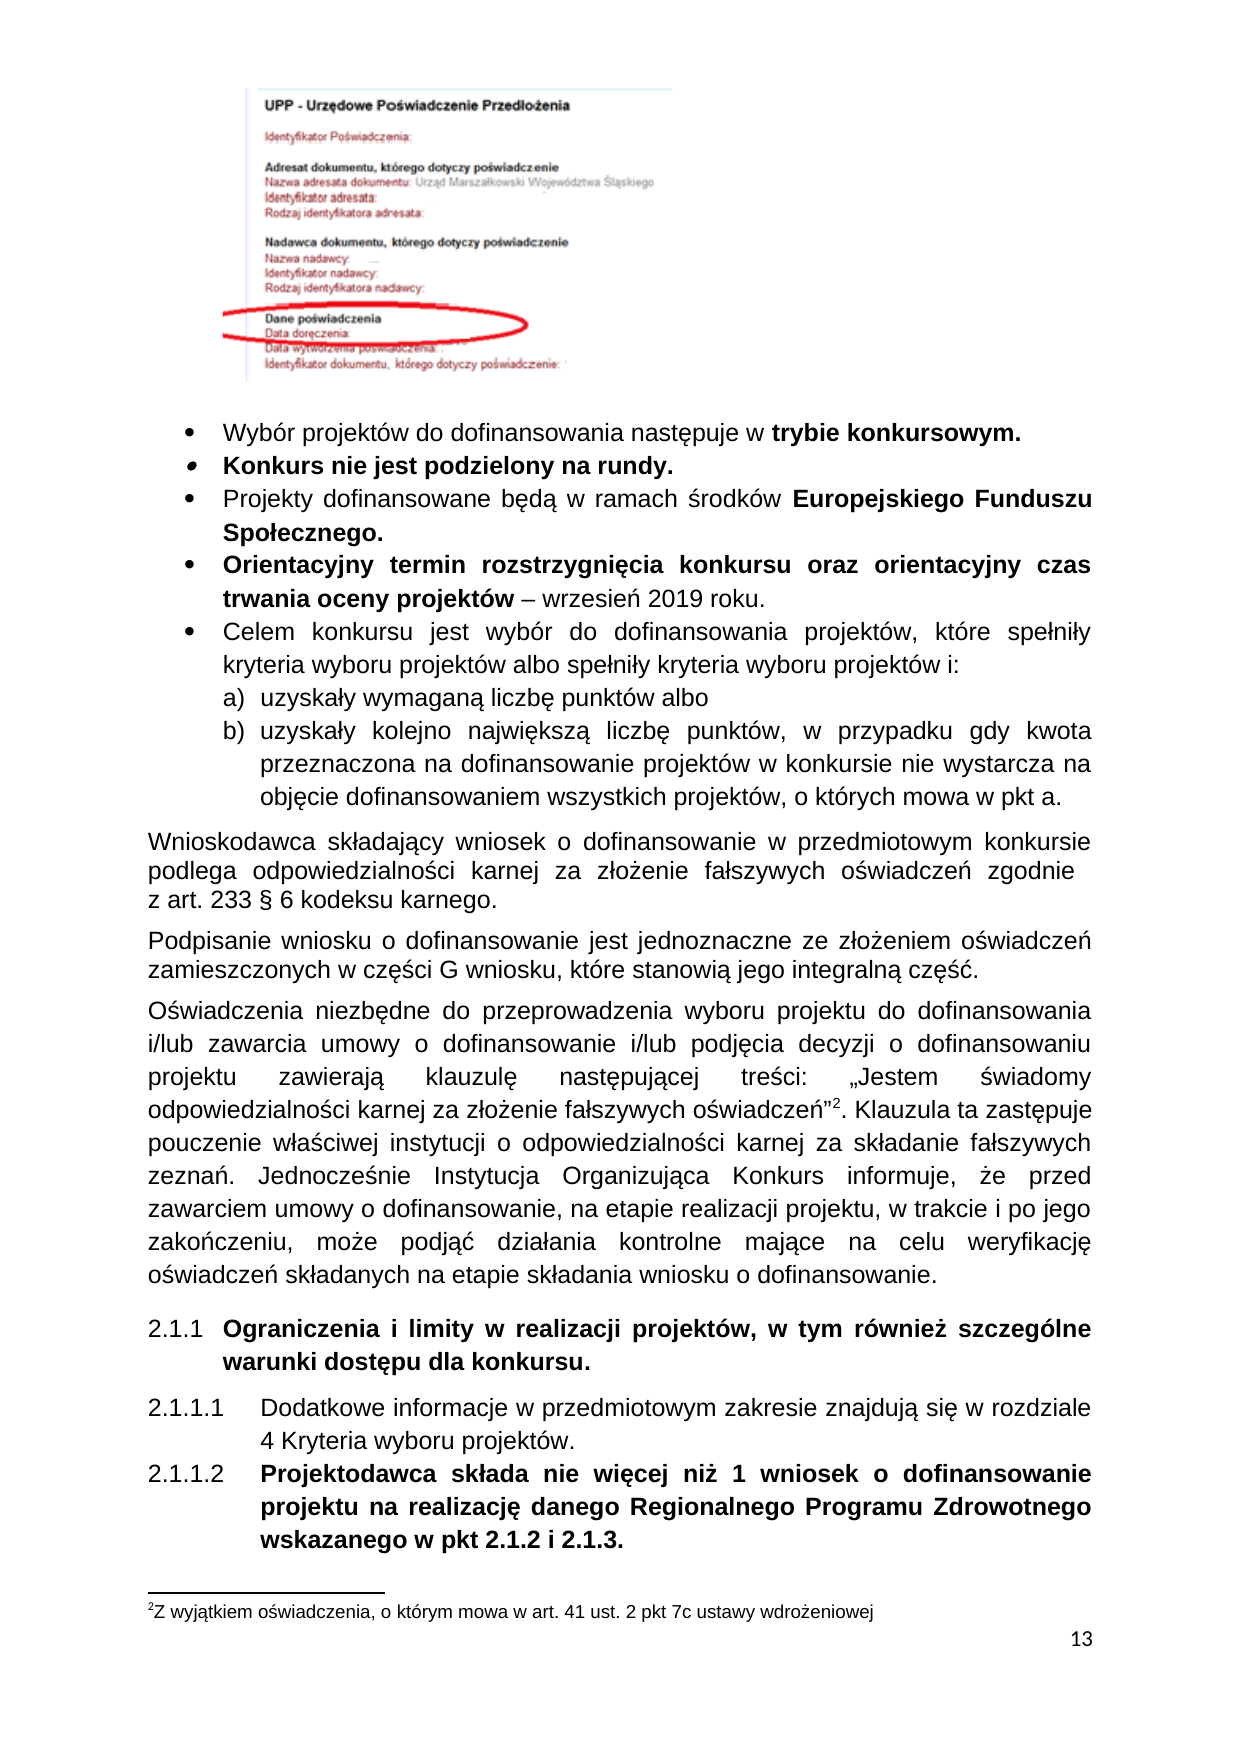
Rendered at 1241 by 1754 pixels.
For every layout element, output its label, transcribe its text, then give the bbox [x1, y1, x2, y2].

list uzyskały kolejno największą liczbę punktów, w przypadku gdy kwota przeznaczona na dofinansowanie projektów w konkursie nie wystarcza na objęcie dofinansowaniem wszystkich projektów, o których mowa w pkt a. [223, 716, 1093, 811]
list Projekty dofinansowane będą w ramach środków Europejskiego Funduszu Społecznego. [185, 484, 1093, 546]
list Orientacyjny termin rozstrzygnięcia konkursu oraz orientacyjny czas trwania oceny projektów – wrzesień 2019 roku. [185, 551, 1093, 612]
list Projektodawca składa nie więcej niż 1 wniosek o dofinansowanie projektu na realizację danego Regionalnego Programu Zdrowotnego wskazanego w pkt 2.1.2 i 2.1.3. [148, 1459, 1093, 1553]
text Oświadczenia niezbędne do przeprowadzenia wyboru projektu do dofinansowania i/lub zawarcia umowy o dofinansowanie i/lub podjęcia decyzji o dofinansowaniu projektu zawierają klauzulę następującej treści: „Jestem świadomy odpowiedzialności karnej za złożenie fałszywych oświadczeń”. Klauzula ta zastępuje pouczenie właściwej instytucji o odpowiedzialności karnej za składanie fałszywych zeznań. Jednocześnie Instytucja Organizująca Konkurs informuje, że przed zawarciem umowy o dofinansowanie, na etapie realizacji projektu, w trakcie i po jego zakończeniu, może podjąć działania kontrolne mające na celu weryfikację oświadczeń składanych na etapie składania wniosku o dofinansowanie. [148, 996, 1093, 1289]
list uzyskały wymaganą liczbę punktów albo [223, 683, 1093, 712]
text Podpisanie wniosku o dofinansowanie jest jednoznaczne ze złożeniem oświadczeń zamieszczonych w części G wniosku, które stanowią jego integralną część. [148, 926, 1093, 984]
list Celem konkursu jest wybór do dofinansowania projektów, które spełniły kryteria wyboru projektów albo spełniły kryteria wyboru projektów i: [185, 617, 1093, 678]
picture [222, 88, 673, 381]
list Konkurs nie jest podzielony na rundy. [185, 451, 1093, 480]
text Wnioskodawca składający wniosek o dofinansowanie w przedmiotowym konkursie podlega odpowiedzialności karnej za złożenie fałszywych oświadczeń zgodnie z art. 233 § 6 kodeksu karnego. [148, 827, 1093, 914]
subtitle Ograniczenia i limity w realizacji projektów, w tym również szczególne warunki dostępu dla konkursu. [148, 1314, 1093, 1376]
list Dodatkowe informacje w przedmiotowym zakresie znajdują się w rozdziale 4 Kryteria wyboru projektów. [148, 1393, 1093, 1454]
list Wybór projektów do dofinansowania następuje w trybie konkursowym. [185, 418, 1093, 447]
